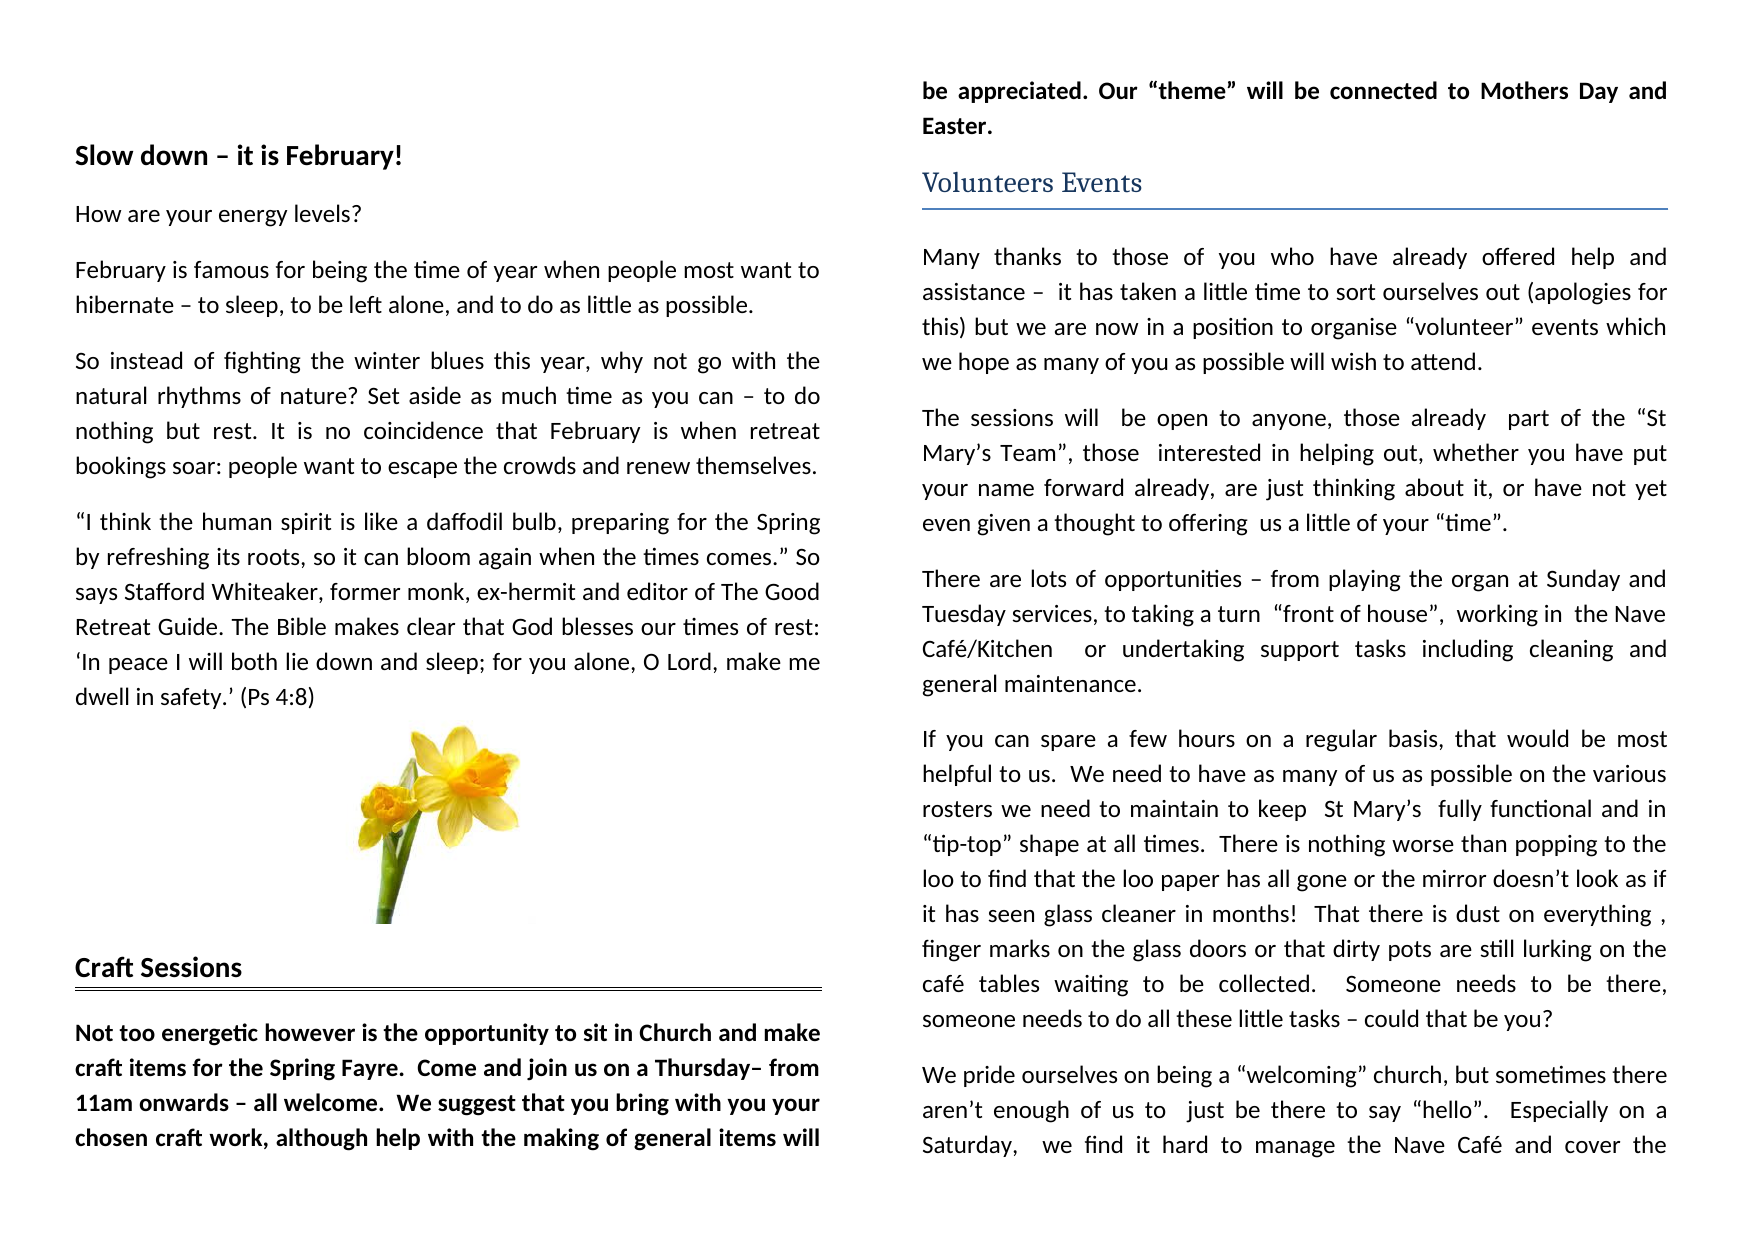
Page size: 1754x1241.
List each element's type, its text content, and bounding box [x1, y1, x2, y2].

text February is famous for being the time of year when people most want to hibernate – to sleep, to be left alone, and to do as little as possible. [75, 254, 822, 320]
text Many thanks to those of you who have already offered help and assistance – it has taken a little time to sort ourselves out (apologies for this) but we are now in a position to organise “volunteer” events which we hope as many of you as possible will wish to attend. [922, 241, 1668, 377]
text The sessions will be open to anyone, those already part of the “St Mary’s Team”, those interested in helping out, whether you have put your name forward already, are just thinking about it, or have not yet even given a thought to offering us a little of your “time”. [922, 402, 1668, 537]
text There are lots of opportunities – from playing the organ at Sunday and Tuesday services, to taking a turn “front of house”, working in the Nave Café/Kitchen or undertaking support tasks including cleaning and general maintenance. [922, 563, 1668, 698]
text “I think the human spirit is like a daffodil bulb, preparing for the Spring by refreshing its roots, so it can bloom again when the times comes.” So says Stafford Whiteaker, former monk, ex-hermit and editor of The Good Retreat Guide. The Bible makes clear that God blesses our times of rest: ‘In peace I will both lie down and sleep; for you alone, O Lord, make me dwell in safety.’ (Ps 4:8) [75, 506, 822, 712]
text How are your energy levels? [75, 198, 822, 229]
text If you can spare a few hours on a regular basis, that would be most helpful to us. We need to have as many of us as possible on the various rosters we need to maintain to keep St Mary’s fully functional and in “tip-top” shape at all times. There is nothing worse than popping to the loo to find that the loo paper has all gone or the mirror doesn’t look as if it has seen glass cleaner in months! That there is dust on everything , finger marks on the glass doors or that dirty pots are still lurking on the café tables waiting to be collected. Someone needs to be there, someone needs to do all these little tasks – could that be you? [922, 723, 1668, 1034]
title Volunteers Events [922, 166, 1668, 208]
picture [335, 706, 537, 924]
text Not too energetic however is the opportunity to sit in Church and make craft items for the Spring Fayre. Come and join us on a Thursday– from 11am onwards – all welcome. We suggest that you bring with you your chosen craft work, although help with the making of general items will be appreciated. Our “theme” will be connected to Mothers Day and Easter. [922, 75, 1668, 141]
text Craft Sessions [75, 949, 822, 987]
text Slow down – it is February! [75, 137, 822, 172]
text So instead of fighting the winter blues this year, why not go with the natural rhythms of nature? Set aside as much time as you can – to do nothing but rest. It is no coincidence that February is when retreat bookings soar: people want to escape the crowds and renew themselves. [75, 345, 822, 481]
text Not too energetic however is the opportunity to sit in Church and make craft items for the Spring Fayre. Come and join us on a Thursday– from 11am onwards – all welcome. We suggest that you bring with you your chosen craft work, although help with the making of general items will be appreciated. Our “theme” will be connected to Mothers Day and Easter. [75, 1017, 822, 1153]
